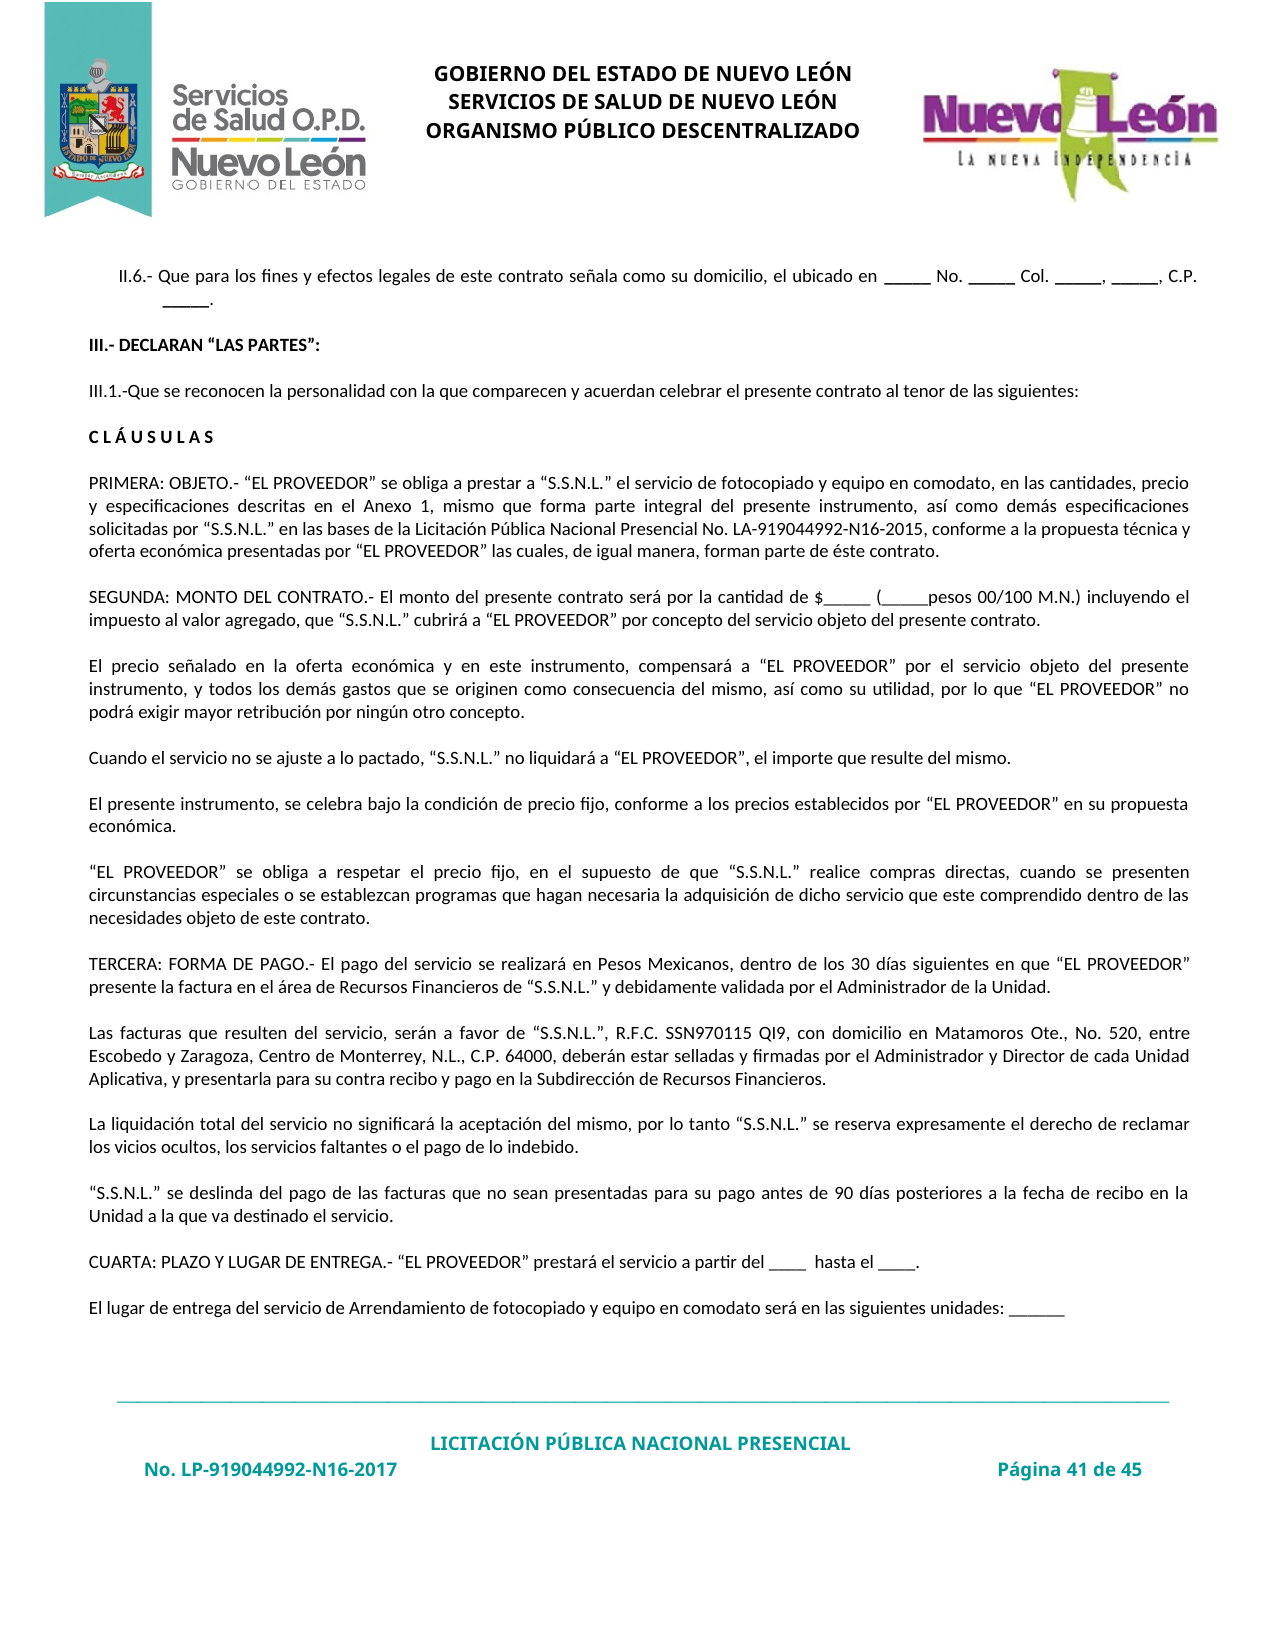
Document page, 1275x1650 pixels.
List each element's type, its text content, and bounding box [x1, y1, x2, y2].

text III.1.-Que se reconocen la personalidad con la que comparecen y acuerdan celebrar el presente contrato al tenor de las siguientes: [89, 379, 1198, 402]
text CUARTA: PLAZO Y LUGAR DE ENTREGA.- “EL PROVEEDOR” prestará el servicio a partir del ____ hasta el ____. [89, 1250, 1192, 1273]
picture [15, 2, 1249, 229]
text SEGUNDA: MONTO DEL CONTRATO.- El monto del presente contrato será por la cantidad de $_____ (_____pesos 00/100 M.N.) incluyendo el impuesto al valor agregado, que “S.S.N.L.” cubrirá a “EL PROVEEDOR” por concepto del servicio objeto del presente contrato. [89, 586, 1192, 631]
text PRIMERA: OBJETO.- “EL PROVEEDOR” se obliga a prestar a “S.S.N.L.” el servicio de fotocopiado y equipo en comodato, en las cantidades, precio y especificaciones descritas en el Anexo 1, mismo que forma parte integral del presente instrumento, así como demás especificaciones solicitadas por “S.S.N.L.” en las bases de la Licitación Pública Nacional Presencial No. LA-919044992-N16-2015, conforme a la propuesta técnica y oferta económica presentadas por “EL PROVEEDOR” las cuales, de igual manera, forman parte de éste contrato. [89, 471, 1192, 563]
text TERCERA: FORMA DE PAGO.- El pago del servicio se realizará en Pesos Mexicanos, dentro de los 30 días siguientes en que “EL PROVEEDOR” presente la factura en el área de Recursos Financieros de “S.S.N.L.” y debidamente validada por el Administrador de la Unidad. [89, 952, 1192, 998]
text La liquidación total del servicio no significará la aceptación del mismo, por lo tanto “S.S.N.L.” se reserva expresamente el derecho de reclamar los vicios ocultos, los servicios faltantes o el pago de lo indebido. [89, 1113, 1192, 1158]
text III.- DECLARAN “LAS PARTES”: [89, 333, 1198, 356]
text “S.S.N.L.” se deslinda del pago de las facturas que no sean presentadas para su pago antes de 90 días posteriores a la fecha de recibo en la Unidad a la que va destinado el servicio. [89, 1181, 1192, 1227]
text El presente instrumento, se celebra bajo la condición de precio fijo, conforme a los precios establecidos por “EL PROVEEDOR” en su propuesta económica. [89, 792, 1192, 838]
text Las facturas que resulten del servicio, serán a favor de “S.S.N.L.”, R.F.C. SSN970115 QI9, con domicilio en Matamoros Ote., No. 520, entre Escobedo y Zaragoza, Centro de Monterrey, N.L., C.P. 64000, deberán estar selladas y firmadas por el Administrador y Director de cada Unidad Aplicativa, y presentarla para su contra recibo y pago en la Subdirección de Recursos Financieros. [89, 1021, 1192, 1090]
text II.6.- Que para los fines y efectos legales de este contrato señala como su domicilio, el ubicado en _____ No. _____ Col. _____, _____, C.P. _____. [118, 265, 1198, 311]
text El precio señalado en la oferta económica y en este instrumento, compensará a “EL PROVEEDOR” por el servicio objeto del presente instrumento, y todos los demás gastos que se originen como consecuencia del mismo, así como su utilidad, por lo que “EL PROVEEDOR” no podrá exigir mayor retribución por ningún otro concepto. [89, 654, 1192, 723]
text C L Á U S U L A S [89, 425, 1192, 448]
text “EL PROVEEDOR” se obliga a respetar el precio fijo, en el supuesto de que “S.S.N.L.” realice compras directas, cuando se presenten circunstancias especiales o se establezcan programas que hagan necesaria la adquisición de dicho servicio que este comprendido dentro de las necesidades objeto de este contrato. [89, 861, 1192, 929]
text El lugar de entrega del servicio de Arrendamiento de fotocopiado y equipo en comodato será en las siguientes unidades: ______ [89, 1296, 1192, 1319]
text Cuando el servicio no se ajuste a lo pactado, “S.S.N.L.” no liquidará a “EL PROVEEDOR”, el importe que resulte del mismo. [89, 746, 1192, 769]
